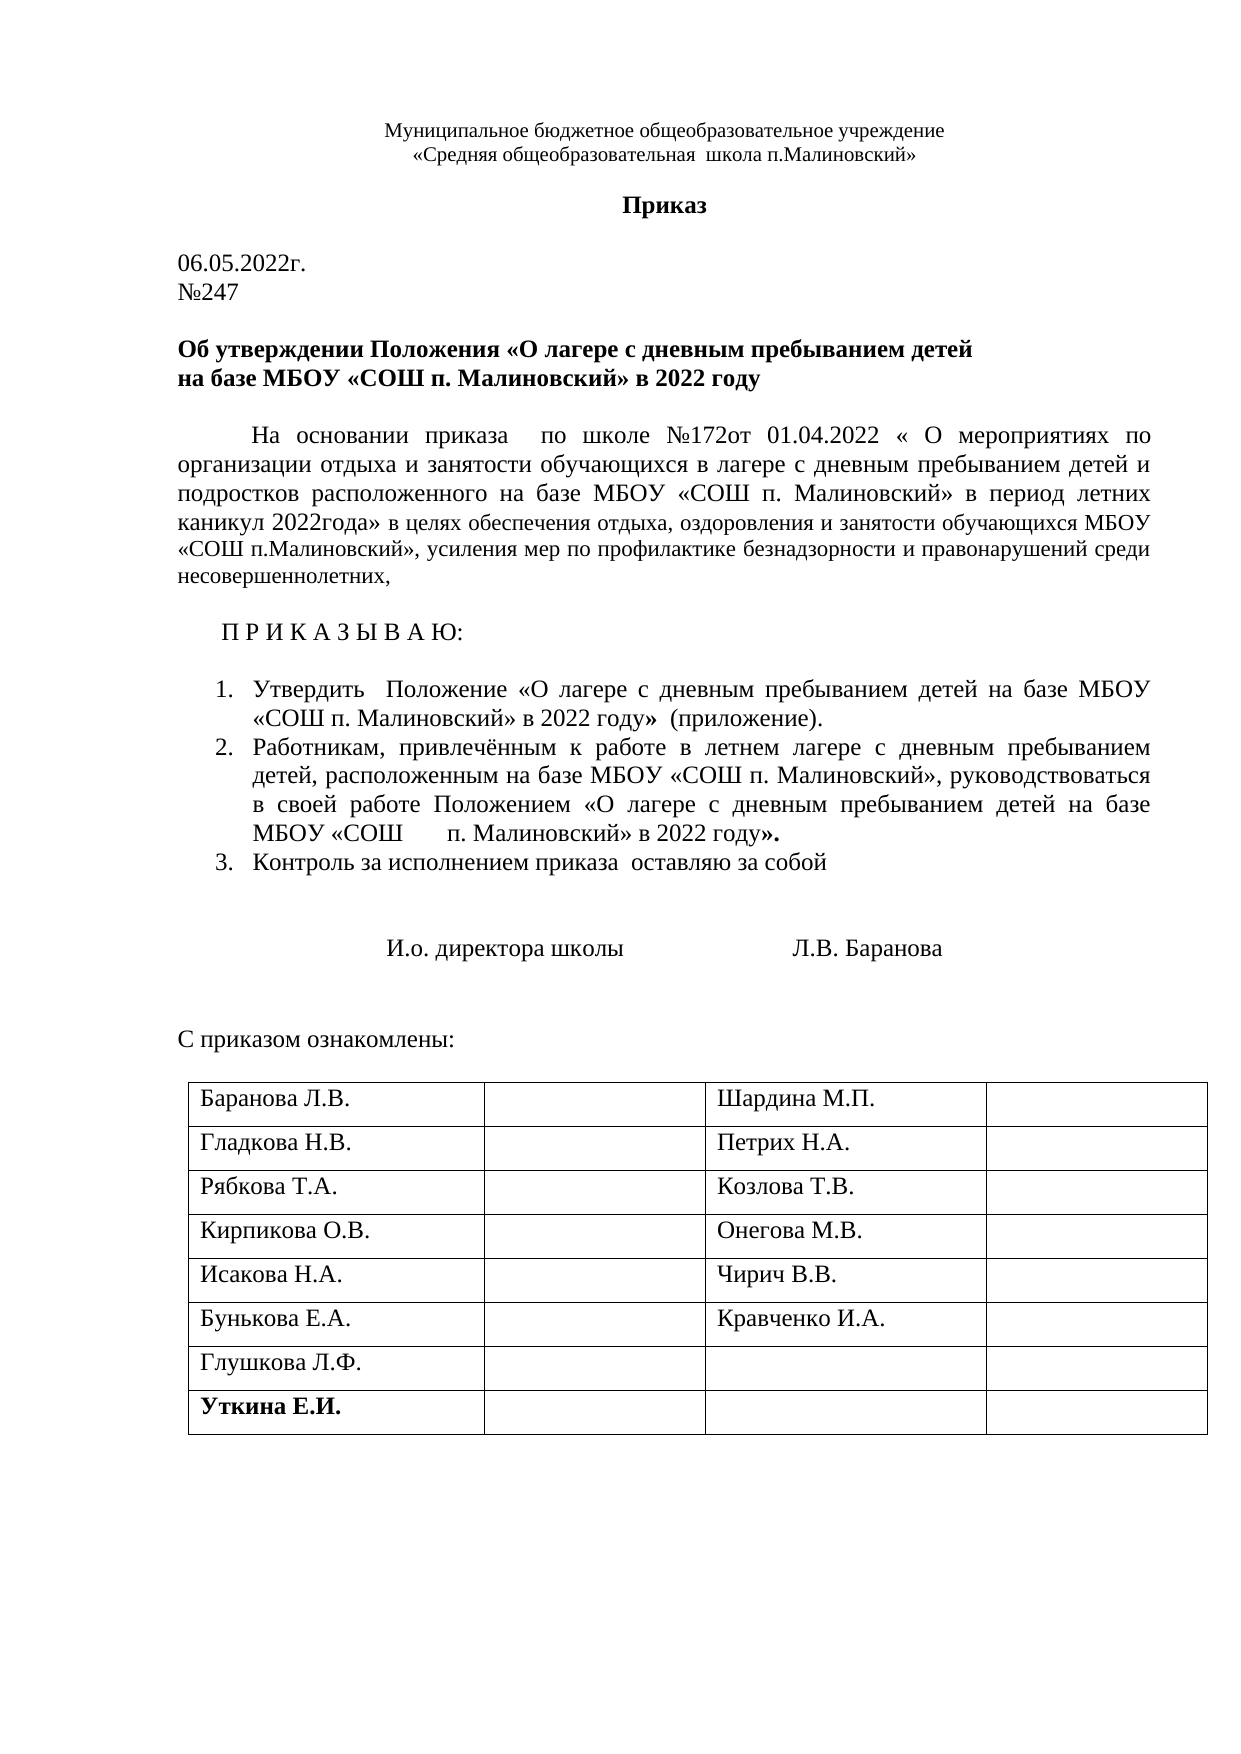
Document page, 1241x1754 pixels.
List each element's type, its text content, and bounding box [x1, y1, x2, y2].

table_cell [987, 1259, 1207, 1302]
text Приказ [177, 190, 1152, 219]
text на базе МБОУ «СОШ п. Малиновский» в 2022 году [177, 363, 1152, 392]
text Об утверждении Положения «О лагере с дневным пребыванием детей [177, 334, 1152, 363]
table_cell [485, 1259, 705, 1302]
text «Средняя общеобразовательная школа п.Малиновский» [177, 142, 1152, 166]
text С приказом ознакомлены: [177, 1024, 1152, 1053]
text 06.05.2022г. №247 [177, 248, 1152, 305]
table_cell Бунькова Е.А. [189, 1303, 484, 1346]
table_cell Кирпикова О.В. [189, 1215, 484, 1258]
table_cell [987, 1303, 1207, 1346]
table_cell Онегова М.В. [706, 1215, 986, 1258]
table_cell Кравченко И.А. [706, 1303, 986, 1346]
text На основании приказа по школе №172от 01.04.2022 « О мероприятиях по организации отдыха и занятости обучающихся в лагере с дневным пребыванием детей и подростков расположенного на базе МБОУ «СОШ п. Малиновский» в период летних каникул 2022года» в целях обеспечения отдыха, оздоровления и занятости обучающихся МБОУ «СОШ п.Малиновский», усиления мер по профилактике безнадзорности и правонарушений среди несовершеннолетних, [177, 420, 1152, 588]
table_cell Чирич В.В. [706, 1259, 986, 1302]
table_cell [485, 1391, 705, 1434]
table_cell [987, 1347, 1207, 1390]
list Работникам, привлечённым к работе в летнем лагере с дневным пребыванием детей, расположенным на базе МБОУ «СОШ п. Малиновский», руководствоваться в своей работе Положением «О лагере с дневным пребыванием детей на базе МБОУ «СОШ п. Малиновский» в 2022 году». [215, 732, 1152, 847]
table_cell [987, 1171, 1207, 1214]
table_cell Гладкова Н.В. [189, 1127, 484, 1170]
table_header Баранова Л.В. [189, 1083, 484, 1126]
table_header [485, 1083, 705, 1126]
table_cell Глушкова Л.Ф. [189, 1347, 484, 1390]
text Муниципальное бюджетное общеобразовательное учреждение [177, 118, 1152, 142]
table_cell Уткина Е.И. [189, 1391, 484, 1434]
table_cell [987, 1127, 1207, 1170]
table_header [987, 1083, 1207, 1126]
table_cell [485, 1171, 705, 1214]
table_cell [485, 1303, 705, 1346]
table_cell [987, 1215, 1207, 1258]
table_cell [485, 1347, 705, 1390]
table_cell [485, 1215, 705, 1258]
list Контроль за исполнением приказа оставляю за собой [215, 847, 1152, 876]
table_cell Петрих Н.А. [706, 1127, 986, 1170]
text И.о. директора школы Л.В. Баранова [177, 933, 1152, 962]
table_cell [987, 1391, 1207, 1434]
table_cell Исакова Н.А. [189, 1259, 484, 1302]
table_cell [485, 1127, 705, 1170]
list Утвердить Положение «О лагере с дневным пребыванием детей на базе МБОУ «СОШ п. Малиновский» в 2022 году» (приложение). [215, 674, 1152, 732]
table_cell Козлова Т.В. [706, 1171, 986, 1214]
table_cell [706, 1347, 986, 1390]
table_cell Рябкова Т.А. [189, 1171, 484, 1214]
text П Р И К А З Ы В А Ю: [177, 617, 1152, 646]
table_cell [706, 1391, 986, 1434]
table_header Шардина М.П. [706, 1083, 986, 1126]
